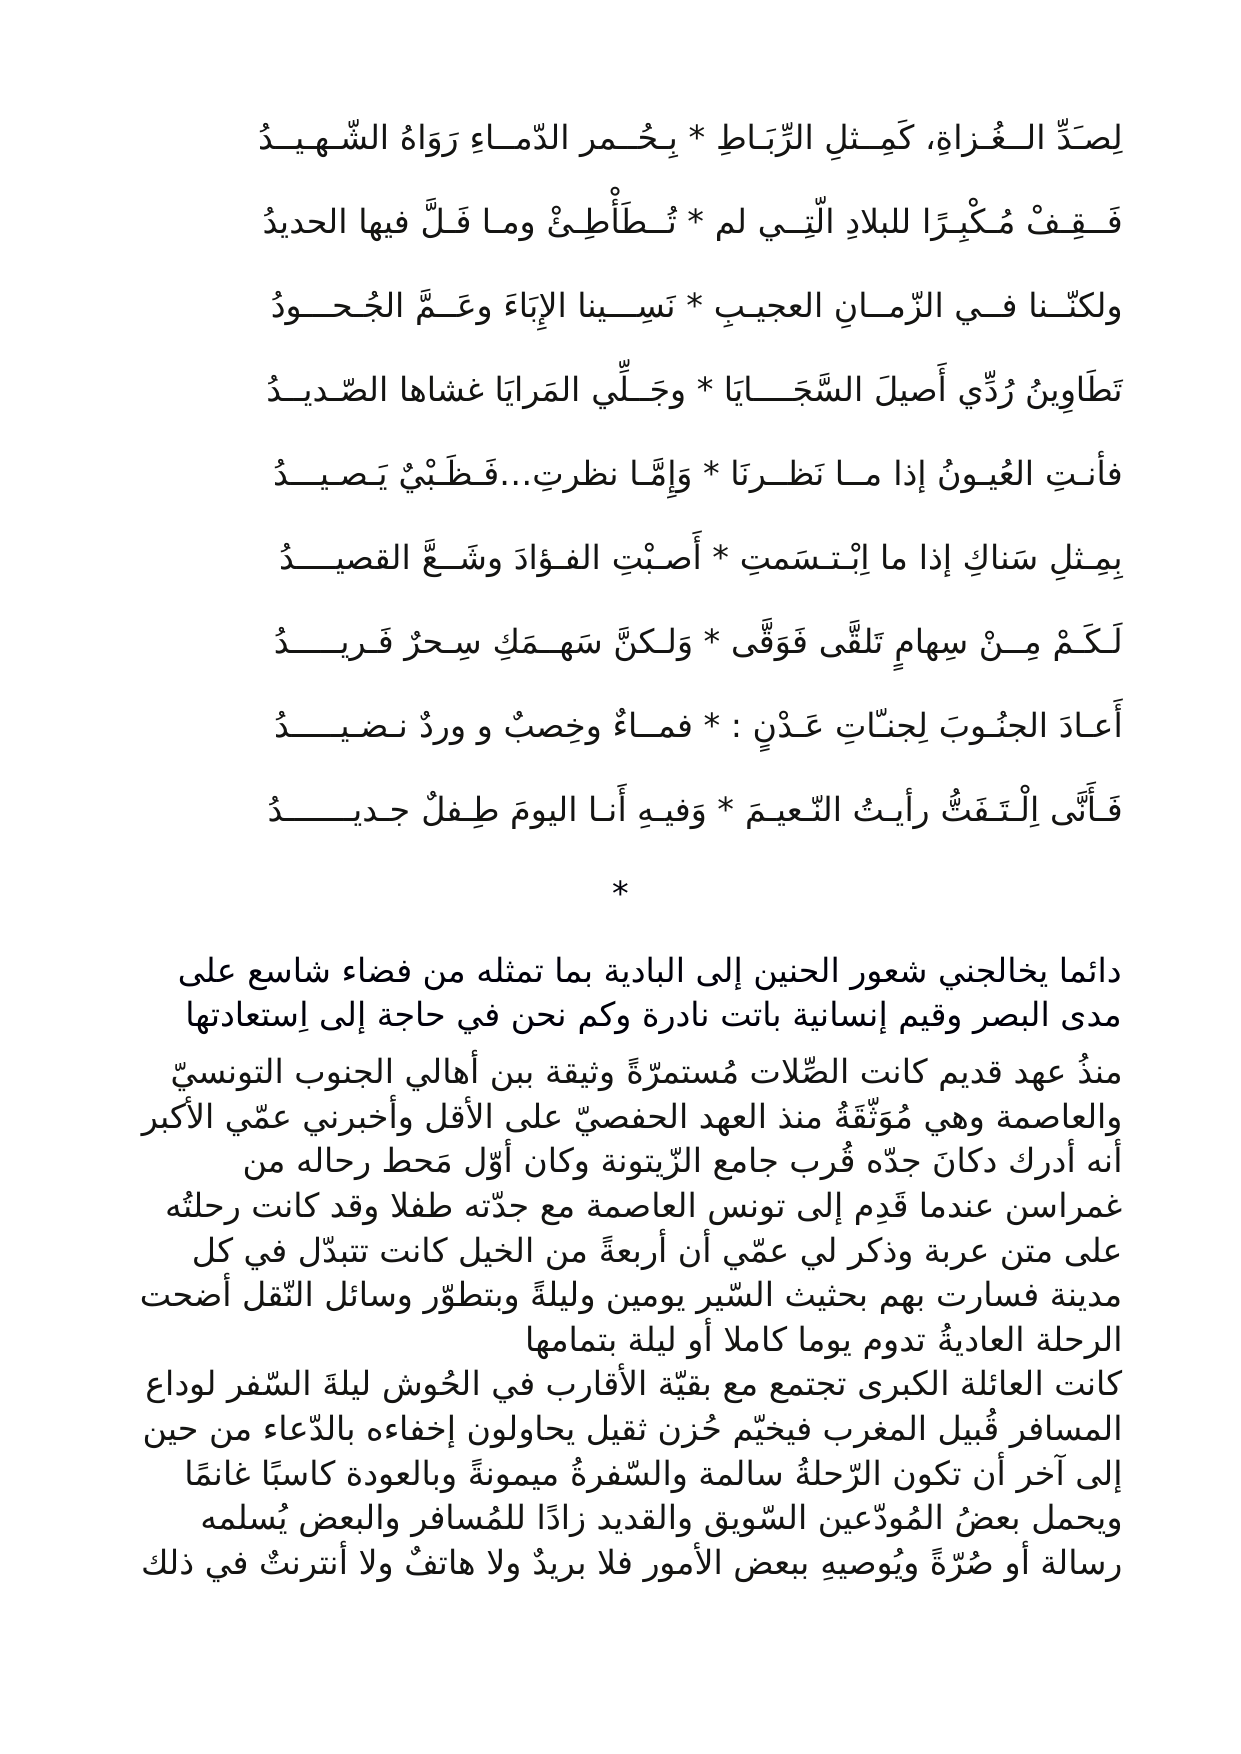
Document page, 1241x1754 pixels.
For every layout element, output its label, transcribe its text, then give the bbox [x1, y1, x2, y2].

text أَعـادَ الجنُـوبَ لِجنـّاتِ عَـدْنٍ : * فمــاءٌ وخِصبٌ و وردٌ نـضـيـــــدُ [118, 707, 1122, 745]
text بِمِـثلِ سَناكِ إذا ما اِبْـتـسَمتِ * أَصـبْتِ الفـؤادَ وشَــعَّ القصيــــدُ [118, 538, 1122, 577]
text فَـأَنَّى اِلْـتَـفَتُّ رأيـتُ النّـعيـمَ * وَفيـهِ أَنـا اليومَ طِـفلٌ جـديـــــــدُ [118, 791, 1122, 829]
text فأنـتِ العُيـونُ إذا مــا نَظــرنَا * وَإِمَّـا نظرتِ…فَـظَـبْيٌ يَـصـيـــدُ [118, 454, 1122, 493]
text تَطَاوِينُ رُدِّي أَصيلَ السَّجَــــايَا * وجَــلِّي المَرايَا غشاها الصّـديــدُ [118, 370, 1122, 409]
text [118, 1365, 1122, 1582]
text منذُ عهد قديم كانت الصِّلات مُستمرّةً وثيقة ببن أهالي الجنوب التونسيّ والعاصمة وهي مُوَثّقَةُ منذ العهد الحفصيّ على الأقل وأخبرني عمّي الأكبر أنه أدرك دكانَ جدّه قُرب جامع الزّيتونة وكان أوّل مَحط رحاله من غمراسن عندما قَدِم إلى تونس العاصمة مع جدّته طفلا وقد كانت رحلتُه على متن عربة وذكر لي عمّي أن أربعةً من الخيل كانت تتبدّل في كل مدينة فسارت بهم بحثيث السّير يومين وليلةً وبتطوّر وسائل النّقل أضحت الرحلة العاديةُ تدوم يوما كاملا أو ليلة بتمامها [118, 1053, 1122, 1359]
text دائما يخالجني شعور الحنين إلى البادية بما تمثله من فضاء شاسع على مدى البصر وقيم إنسانية باتت نادرة وكم نحن في حاجة إلى اِستعادتها [118, 951, 1122, 1034]
text فَــقِـفْ مُـكْبِـرًا للبلادِ الّتِــي لم * تُــطَأْطِـئْ ومـا فَـلَّ فيها الحديدُ [118, 202, 1122, 241]
text لِصـَدِّ الــغُـزاةِ، كَمِــثلِ الرِّبَـاطِ * بِـحُــمر الدّمــاءِ رَوَاهُ الشّـهـيــدُ [118, 118, 1122, 157]
text لَـكَـمْ مِــنْ سِهامٍ تَلقَّى فَوَقَّى * وَلـكنَّ سَهــمَكِ سِـحرٌ فَـريـــــدُ [118, 622, 1122, 661]
text * [118, 875, 1122, 913]
text ولكنّــنا فــي الزّمــانِ العجيـبِ * نَسِـــينا الإِبَاءَ وعَــمَّ الجُـحـــودُ [118, 286, 1122, 325]
